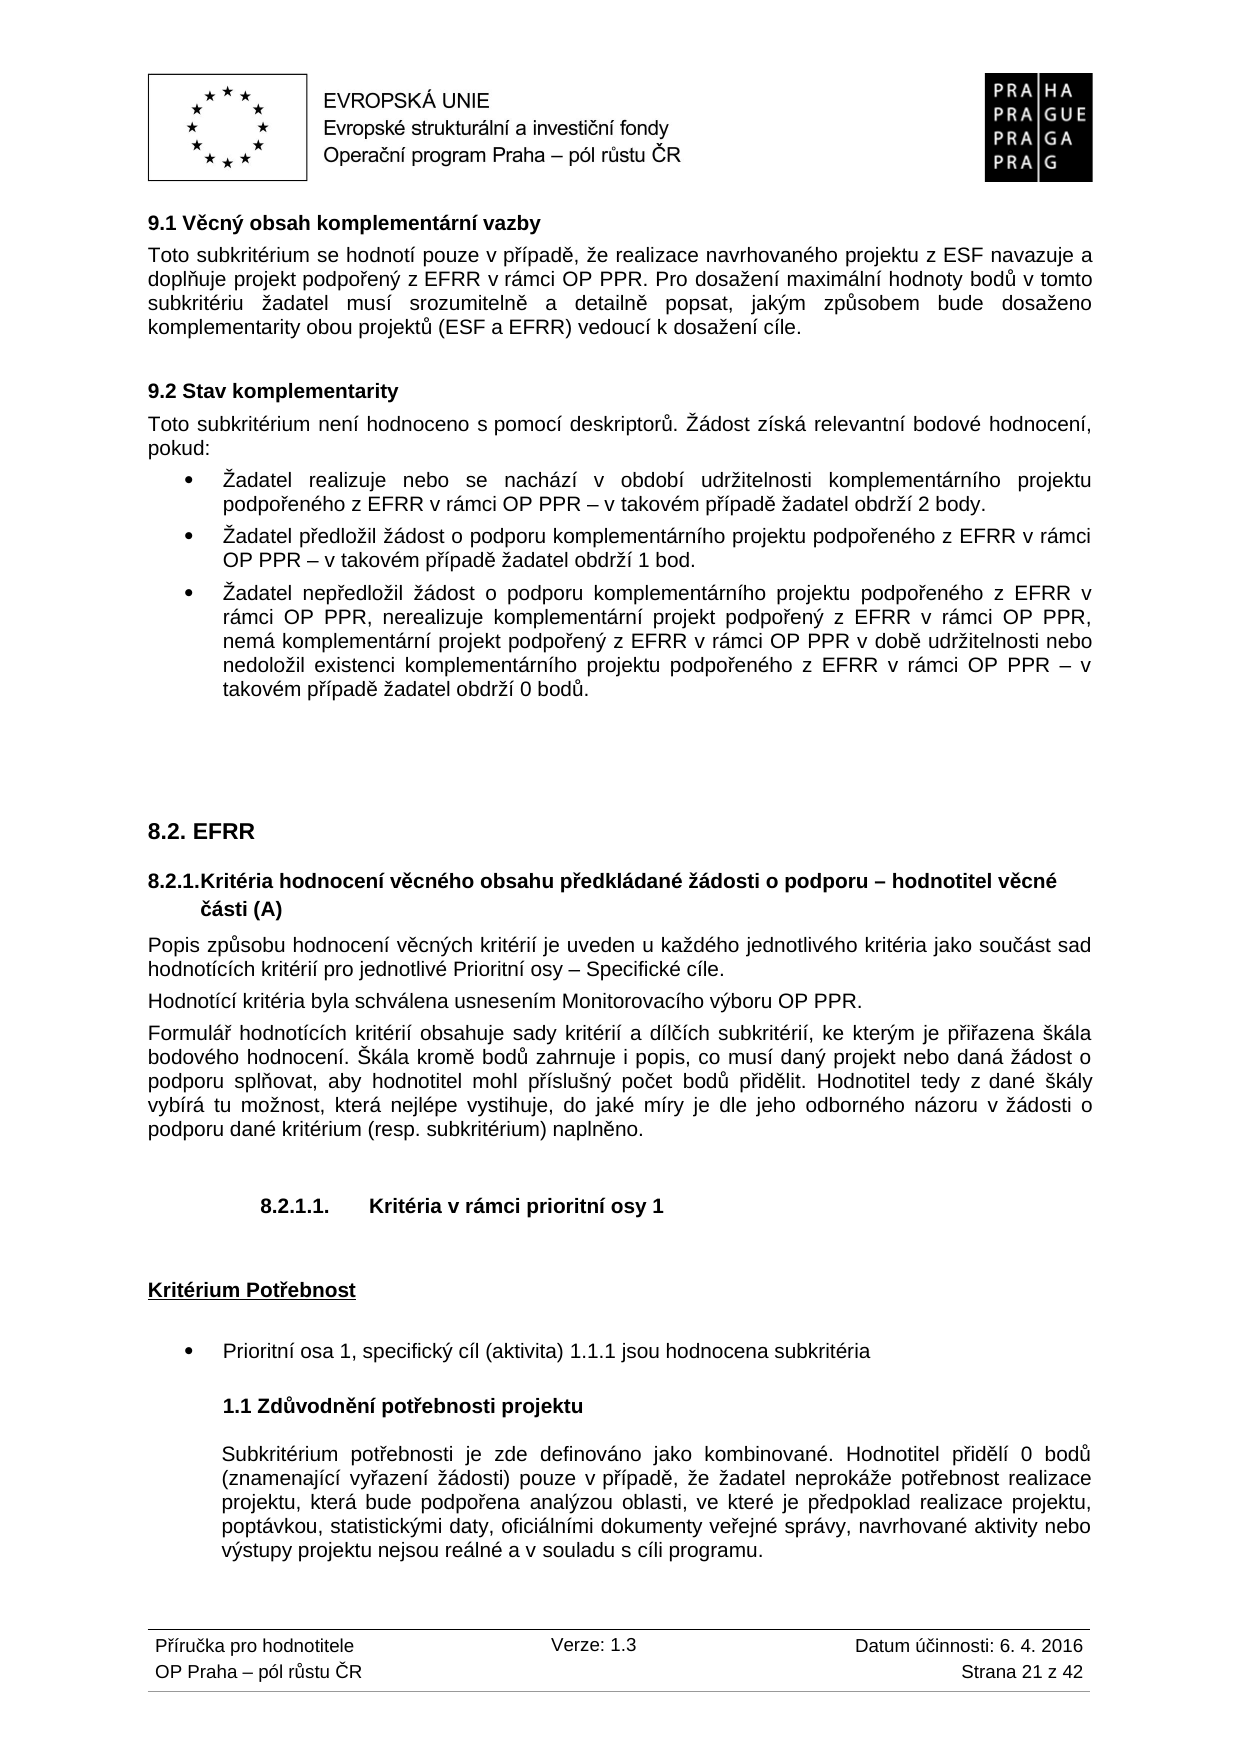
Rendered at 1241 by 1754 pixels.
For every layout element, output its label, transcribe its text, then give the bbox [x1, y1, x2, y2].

text Popis způsobu hodnocení věcných kritérií je uveden u každého jednotlivého kritéria jako součást sad hodnotících kritérií pro jednotlivé Prioritní osy – Specifické cíle. [148, 932, 1093, 980]
text EFRR [148, 818, 1093, 844]
list 1.1 Zdůvodnění potřebnosti projektu [223, 1394, 1093, 1418]
text Žadatel realizuje nebo se nachází v období udržitelnosti komplementárního projektu podpořeného z EFRR v rámci OP PPR – v takovém případě žadatel obdrží 2 body. [185, 468, 1093, 516]
text Formulář hodnotících kritérií obsahuje sady kritérií a dílčích subkritérií, ke kterým je přiřazena škála bodového hodnocení. Škála kromě bodů zahrnuje i popis, co musí daný projekt nebo daná žádost o podporu splňovat, aby hodnotitel mohl příslušný počet bodů přidělit. Hodnotitel tedy z dané škály vybírá tu možnost, která nejlépe vystihuje, do jaké míry je dle jeho odborného názoru v žádosti o podporu dané kritérium (resp. subkritérium) naplněno. [148, 1021, 1093, 1141]
text Toto subkritérium není hodnoceno s pomocí deskriptorů. Žádost získá relevantní bodové hodnocení, pokud: [148, 412, 1093, 459]
text 9.1 Věcný obsah komplementární vazby [148, 211, 1093, 234]
text Hodnotící kritéria byla schválena usnesením Monitorovacího výboru OP PPR. [148, 989, 1093, 1013]
text Toto subkritérium se hodnotí pouze v případě, že realizace navrhovaného projektu z ESF navazuje a doplňuje projekt podpořený z EFRR v rámci OP PPR. Pro dosažení maximální hodnoty bodů v tomto subkritériu žadatel musí srozumitelně a detailně popsat, jakým způsobem bude dosaženo komplementarity obou projektů (ESF a EFRR) vedoucí k dosažení cíle. [148, 243, 1093, 339]
text Kritérium Potřebnost [148, 1278, 1093, 1302]
picture [984, 73, 1093, 182]
text Subkritérium potřebnosti je zde definováno jako kombinované. Hodnotitel přidělí 0 bodů (znamenající vyřazení žádosti) pouze v případě, že žadatel neprokáže potřebnost realizace projektu, která bude podpořena analýzou oblasti, ve které je předpoklad realizace projektu, poptávkou, statistickými daty, oficiálními dokumenty veřejné správy, navrhované aktivity nebo výstupy projektu nejsou reálné a v souladu s cíli programu. [221, 1442, 1093, 1562]
text Kritéria hodnocení věcného obsahu předkládané žádosti o podporu – hodnotitel věcné části (A) [148, 869, 1093, 921]
list Kritéria v rámci prioritní osy 1 [260, 1194, 1093, 1218]
text Žadatel předložil žádost o podporu komplementárního projektu podpořeného z EFRR v rámci OP PPR – v takovém případě žadatel obdrží 1 bod. [185, 524, 1093, 572]
list Prioritní osa 1, specifický cíl (aktivita) 1.1.1 jsou hodnocena subkritéria [185, 1338, 1093, 1363]
text 9.2 Stav komplementarity [148, 379, 1093, 403]
picture [147, 73, 685, 182]
text Žadatel nepředložil žádost o podporu komplementárního projektu podpořeného z EFRR v rámci OP PPR, nerealizuje komplementární projekt podpořený z EFRR v rámci OP PPR, nemá komplementární projekt podpořený z EFRR v rámci OP PPR v době udržitelnosti nebo nedoložil existenci komplementárního projektu podpořeného z EFRR v rámci OP PPR – v takovém případě žadatel obdrží 0 bodů. [185, 581, 1093, 700]
